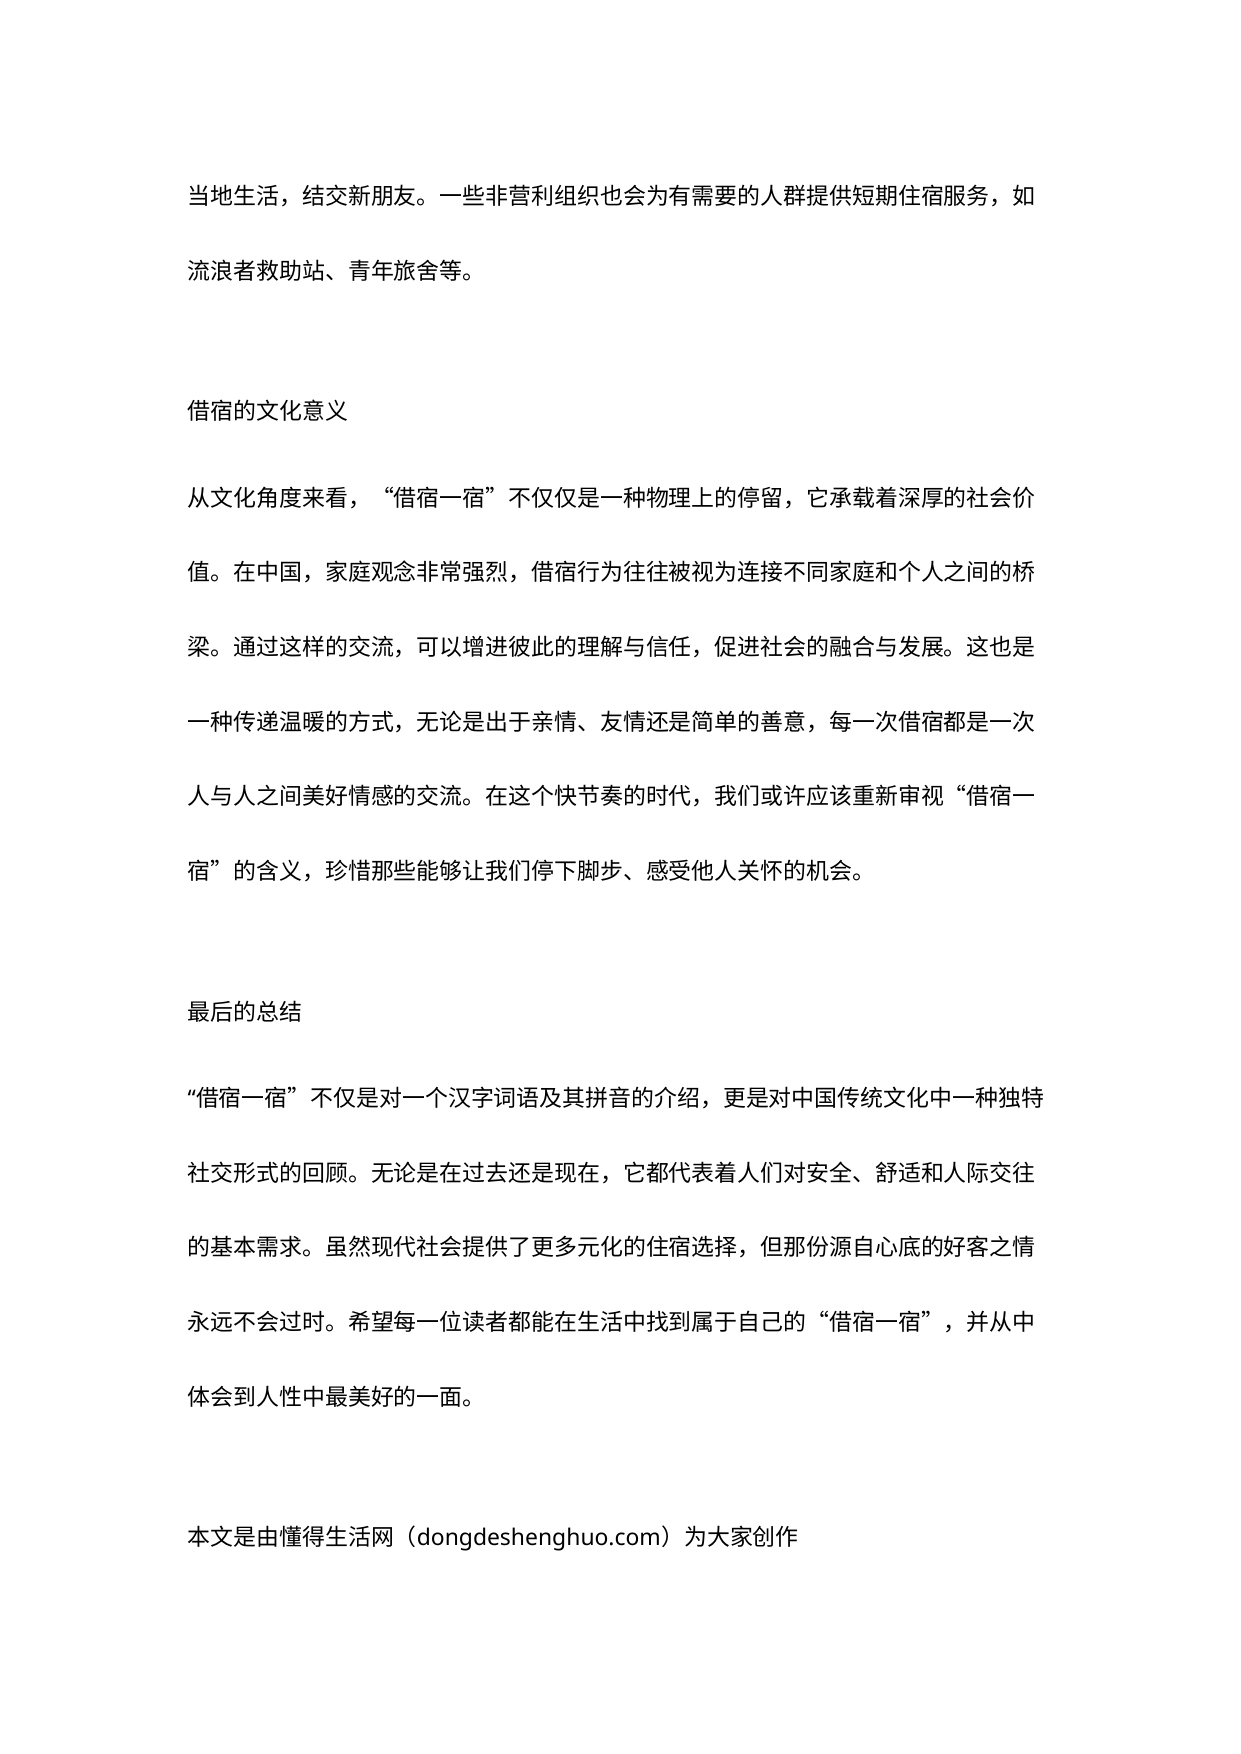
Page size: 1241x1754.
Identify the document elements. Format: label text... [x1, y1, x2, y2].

text 从文化角度来看，“借宿一宿”不仅仅是一种物理上的停留，它承载着深厚的社会价值。在中国，家庭观念非常强烈，借宿行为往往被视为连接不同家庭和个人之间的桥梁。通过这样的交流，可以增进彼此的理解与信任，促进社会的融合与发展。这也是一种传递温暖的方式，无论是出于亲情、友情还是简单的善意，每一次借宿都是一次人与人之间美好情感的交流。在这个快节奏的时代，我们或许应该重新审视“借宿一宿”的含义，珍惜那些能够让我们停下脚步、感受他人关怀的机会。 [187, 464, 1053, 902]
text 借宿的文化意义 [187, 377, 1053, 442]
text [187, 162, 1053, 302]
text “借宿一宿”不仅是对一个汉字词语及其拼音的介绍，更是对中国传统文化中一种独特社交形式的回顾。无论是在过去还是现在，它都代表着人们对安全、舒适和人际交往的基本需求。虽然现代社会提供了更多元化的住宿选择，但那份源自心底的好客之情永远不会过时。希望每一位读者都能在生活中找到属于自己的“借宿一宿”，并从中体会到人性中最美好的一面。 [187, 1064, 1053, 1428]
text 最后的总结 [187, 977, 1053, 1042]
text 本文是由懂得生活网（dongdeshenghuo.com）为大家创作 [187, 1503, 1053, 1568]
